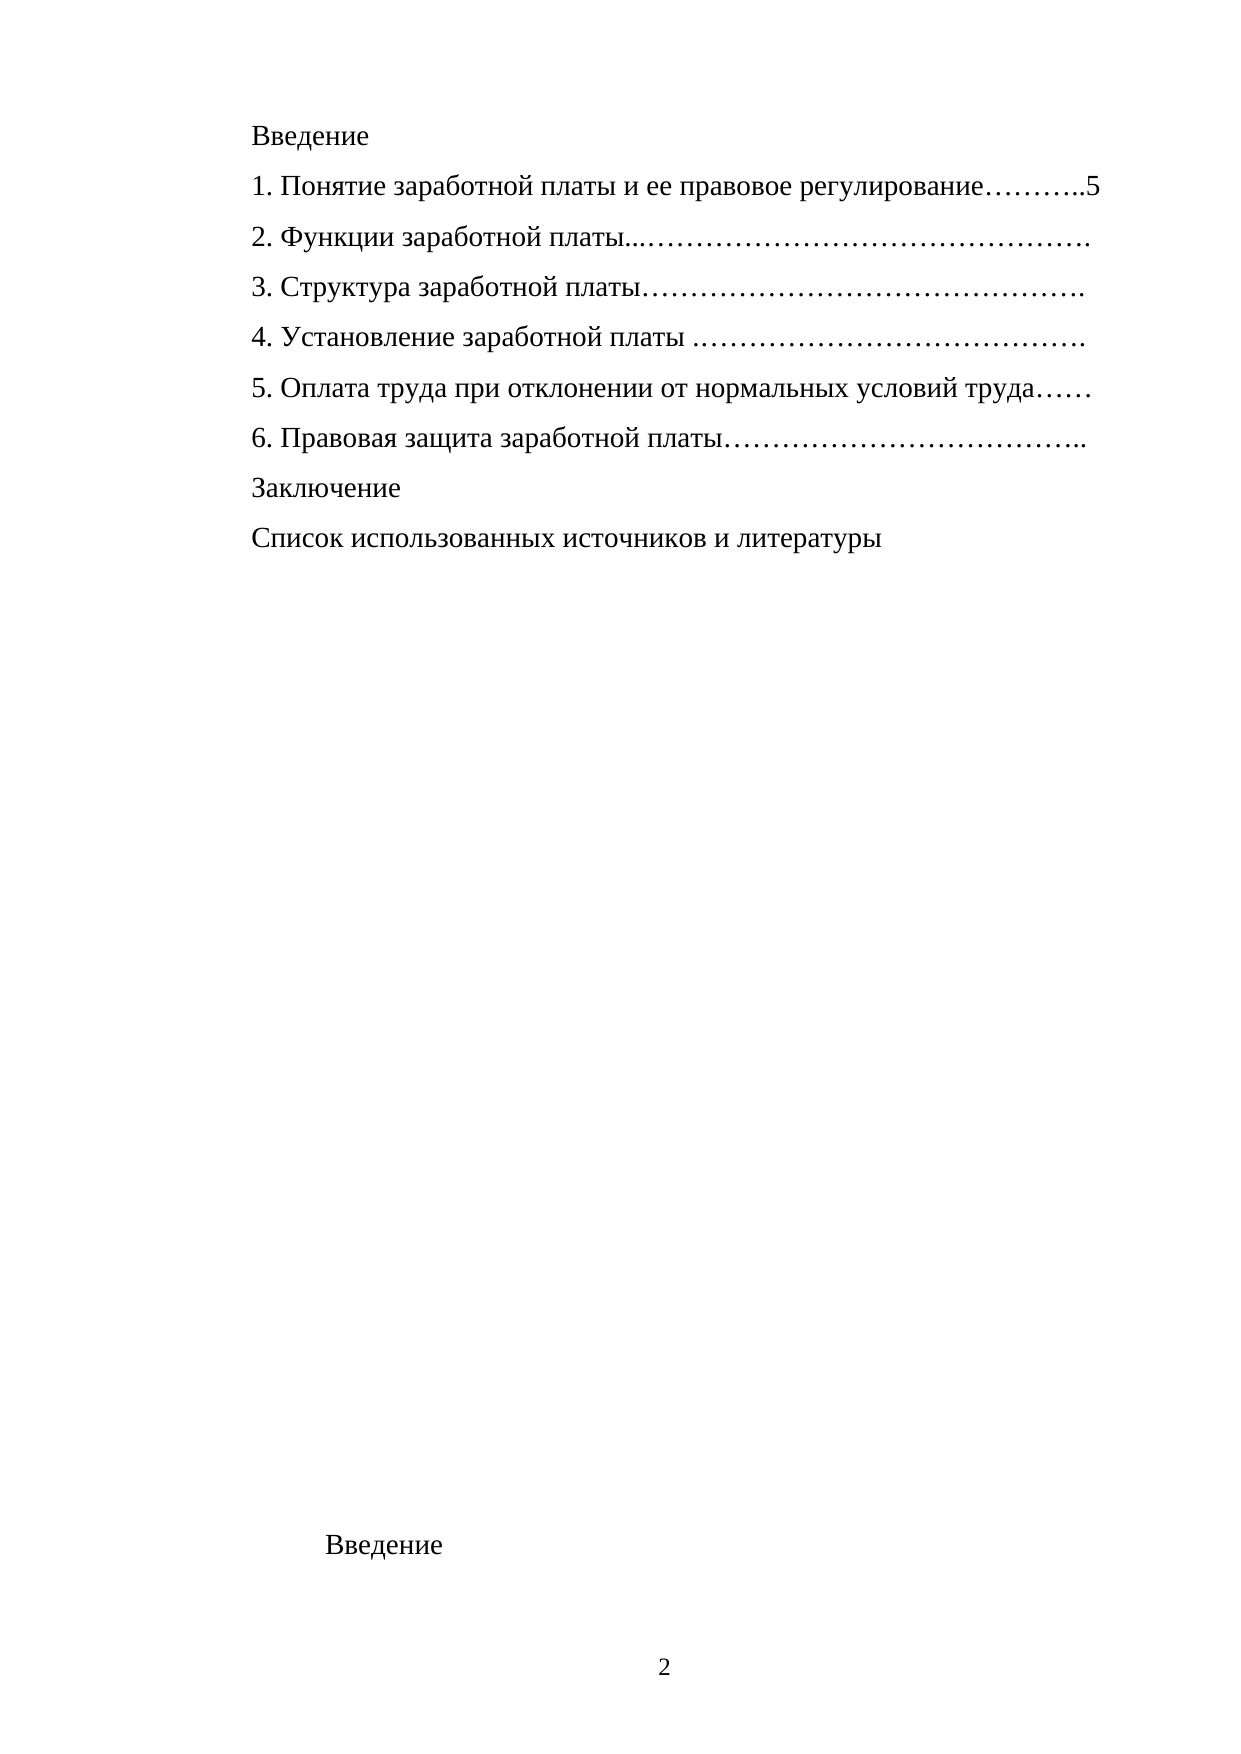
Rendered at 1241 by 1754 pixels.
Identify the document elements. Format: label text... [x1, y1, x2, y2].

text Введение [252, 1527, 1152, 1560]
text 5. Оплата труда при отклонении от нормальных условий труда…… [177, 370, 1152, 403]
text 1. Понятие заработной платы и ее правовое регулирование………..5 [177, 168, 1152, 202]
text Список использованных источников и литературы [177, 521, 1152, 554]
text 3. Структура заработной платы………………………………………. [177, 269, 1152, 303]
text 6. Правовая защита заработной платы……………………………….. [177, 420, 1152, 453]
text Введение [177, 118, 1152, 152]
text 2. Функции заработной платы...………………………………………. [177, 219, 1152, 252]
text Заключение [177, 470, 1152, 504]
text 4. Установление заработной платы .…………………………………. [177, 319, 1152, 353]
